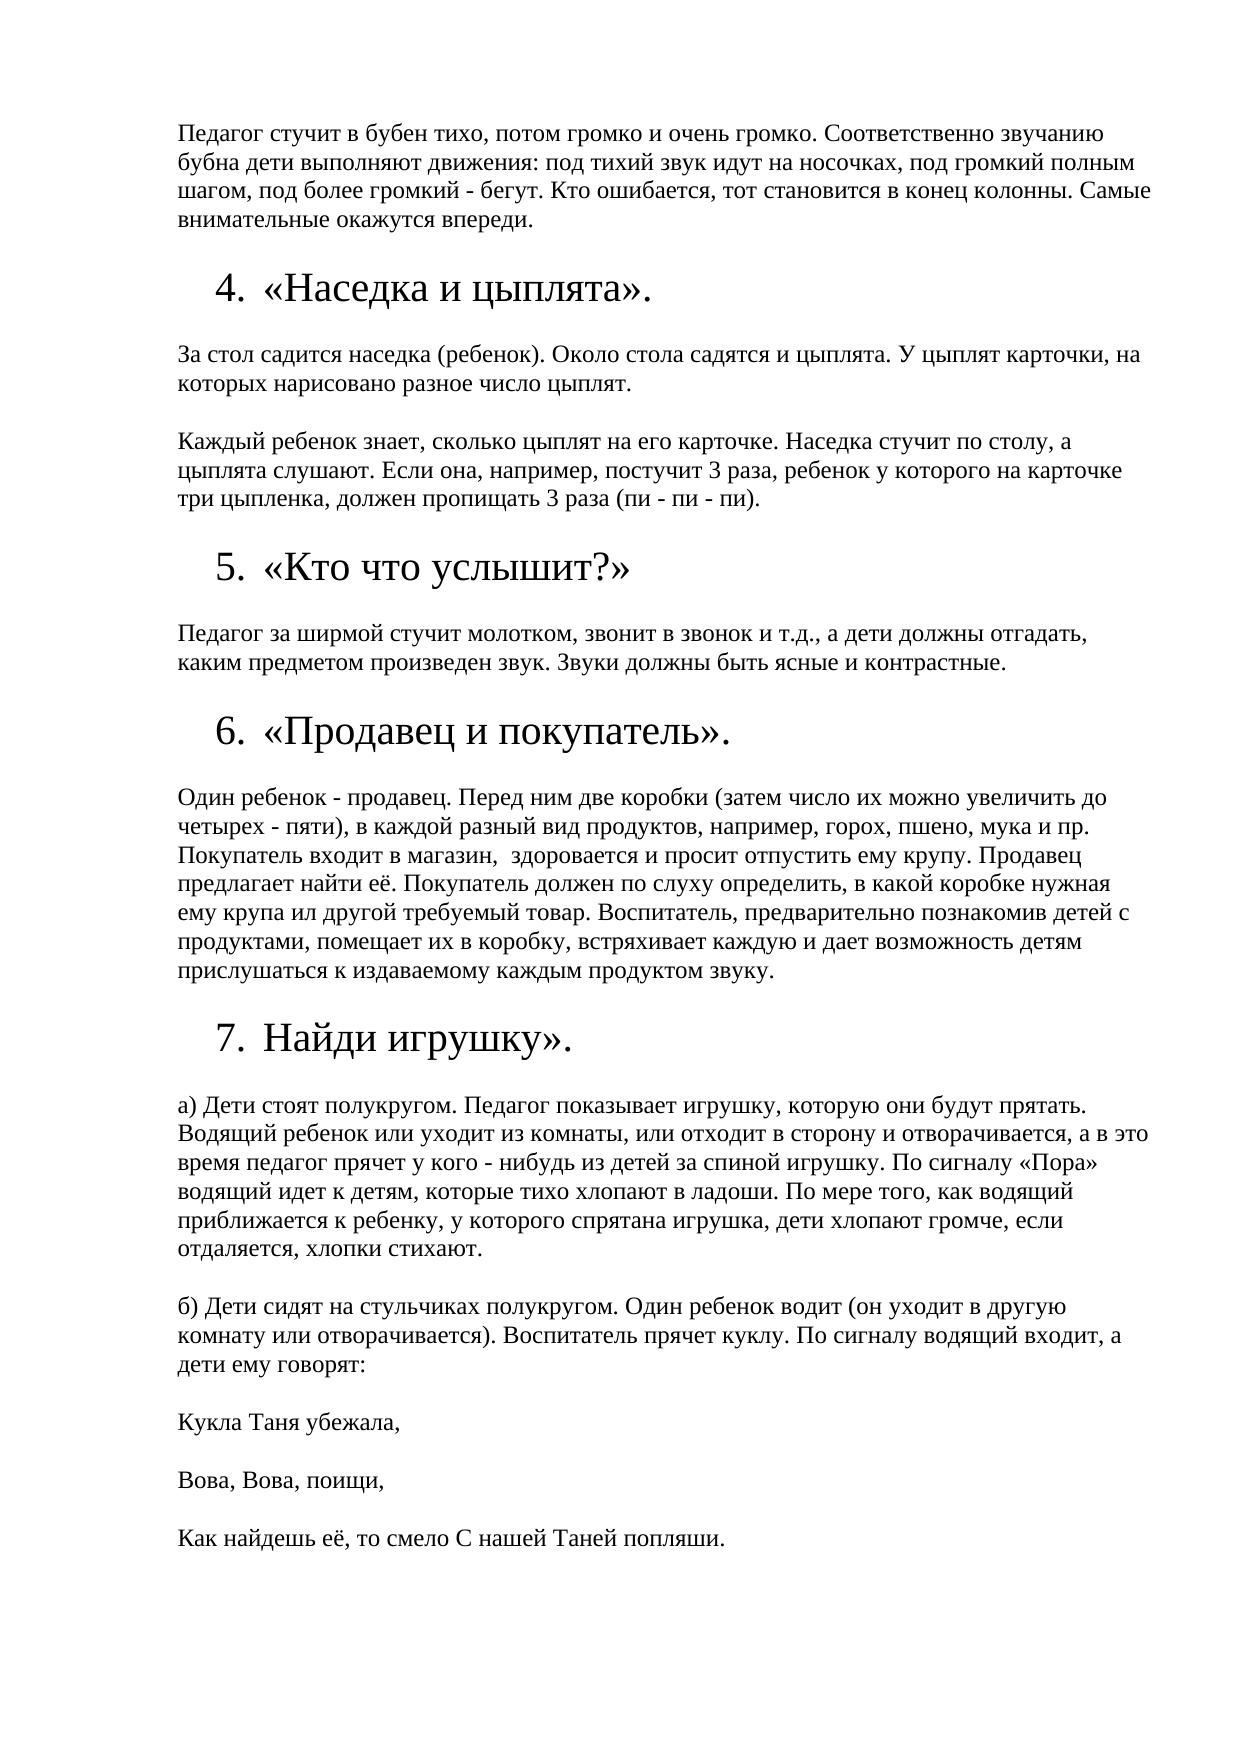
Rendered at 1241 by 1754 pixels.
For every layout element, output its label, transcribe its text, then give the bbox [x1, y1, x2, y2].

text Педагог за ширмой стучит молотком, звонит в звонок и т.д., а дети должны отгадать, каким предметом произведен звук. Звуки должны быть ясные и контрастные. [177, 618, 1152, 676]
list «Наседка и цыплята». [215, 262, 1152, 310]
text а) Дети стоят полукругом. Педагог показывает игрушку, которую они будут прятать. Водящий ребенок или уходит из комнаты, или отходит в сторону и отворачивается, а в это время педагог прячет у кого - нибудь из детей за спиной игрушку. По сигналу «Пора» водящий идет к детям, которые тихо хлопают в ладоши. По мере того, как водящий приближается к ребенку, у которого спрятана игрушка, дети хлопают громче, если отдаляется, хлопки стихают. [177, 1090, 1152, 1262]
text Педагог стучит в бубен тихо, потом громко и очень громко. Соответственно звучанию бубна дети выполняют движения: под тихий звук идут на носочках, под громкий полным шагом, под более громкий - бегут. Кто ошибается, тот становится в конец колонны. Самые внимательные окажутся впереди. [177, 118, 1152, 233]
text Один ребенок - продавец. Перед ним две коробки (затем число их можно увеличить до четырех - пяти), в каждой разный вид продуктов, например, горох, пшено, мука и пр. Покупатель входит в магазин, здоровается и просит отпустить ему крупу. Продавец предлагает найти её. Покупатель должен по слуху определить, в какой коробке нужная ему крупа ил другой требуемый товар. Воспитатель, предварительно познакомив детей с продуктами, помещает их в коробку, встряхивает каждую и дает возможность детям прислушаться к издаваемому каждым продуктом звуку. [177, 782, 1152, 983]
text б) Дети сидят на стульчиках полукругом. Один ребенок водит (он уходит в другую комнату или отворачивается). Воспитатель прячет куклу. По сигналу водящий входит, а дети ему говорят: [177, 1291, 1152, 1378]
text Как найдешь её, то смело С нашей Таней попляши. [177, 1523, 1152, 1551]
text За стол садится наседка (ребенок). Около стола садятся и цыплята. У цыплят карточки, на которых нарисовано разное число цыплят. [177, 339, 1152, 397]
list «Кто что услышит?» [215, 541, 1152, 589]
text Вова, Вова, поищи, [177, 1465, 1152, 1493]
list «Продавец и покупатель». [215, 705, 1152, 753]
text Каждый ребенок знает, сколько цыплят на его карточке. Наседка стучит по столу, а цыплята слушают. Если она, например, постучит 3 раза, ребенок у которого на карточке три цыпленка, должен пропищать 3 раза (пи - пи - пи). [177, 426, 1152, 512]
list Найди игрушку». [215, 1013, 1152, 1061]
text Кукла Таня убежала, [177, 1407, 1152, 1436]
